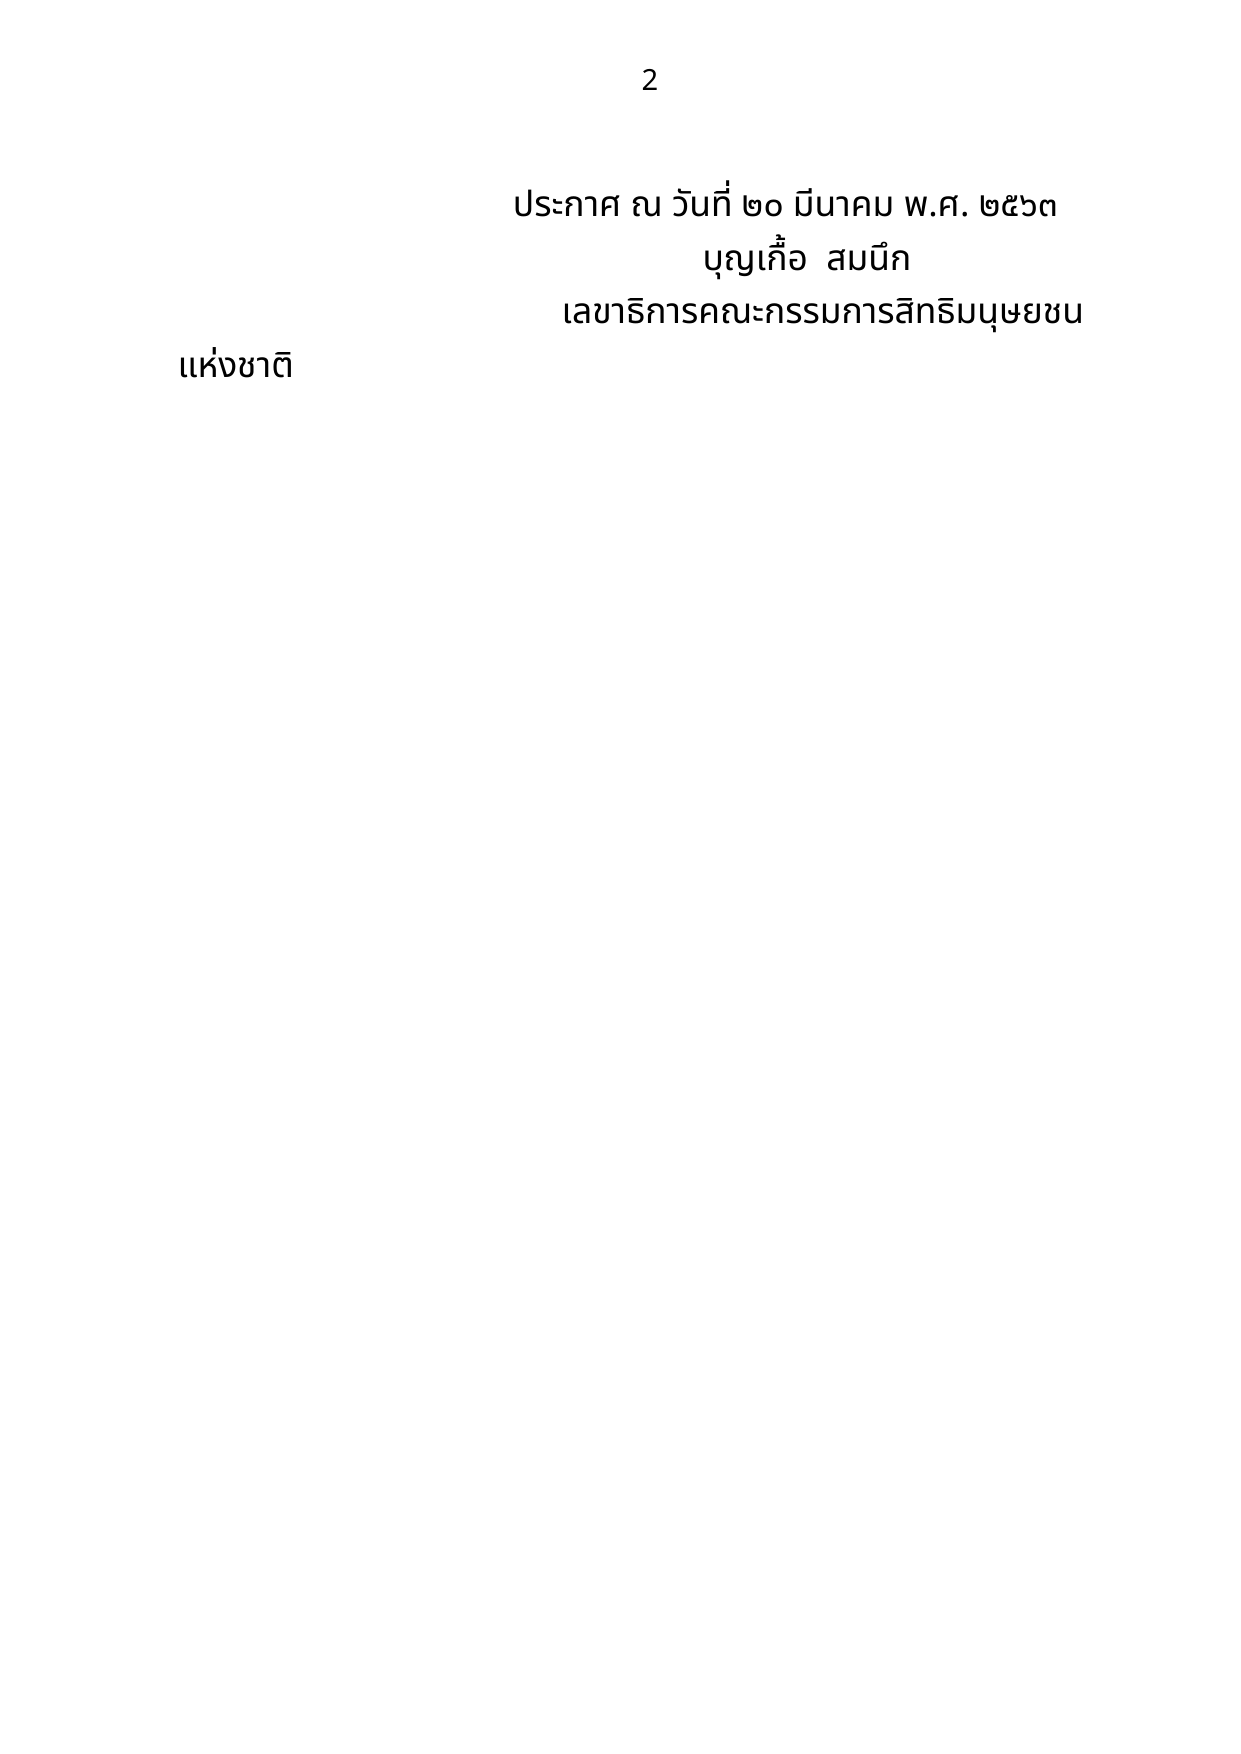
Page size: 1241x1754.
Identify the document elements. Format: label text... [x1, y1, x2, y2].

text บุญเกื้อ สมนึก [627, 233, 1122, 286]
text เลขาธิการคณะกรรมการสิทธิมนุษยชนแห่งชาติ [177, 286, 1122, 393]
text ประกาศ ณ วันที่ ๒๐ มีนาคม พ.ศ. ๒๕๖๓ [177, 179, 1122, 233]
